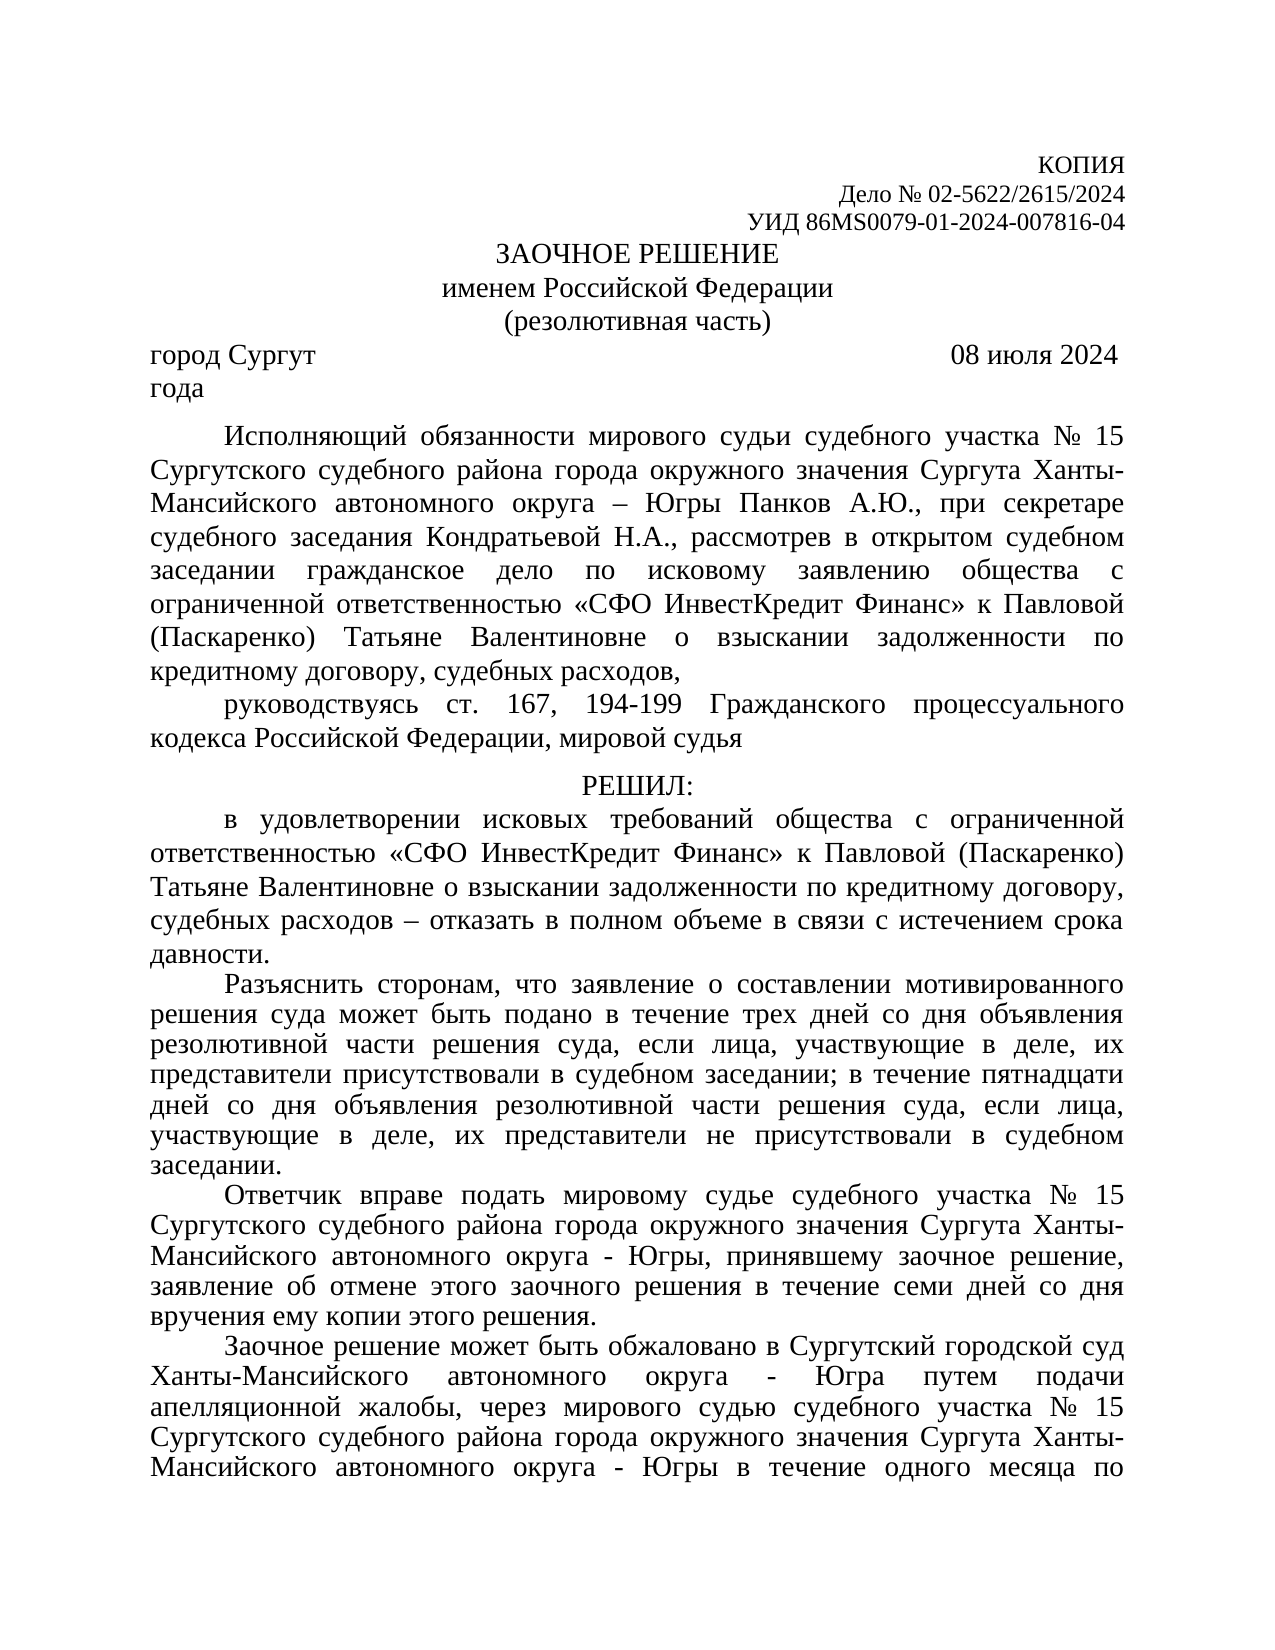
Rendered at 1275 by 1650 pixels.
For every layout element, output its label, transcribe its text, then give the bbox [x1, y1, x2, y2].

text ЗАОЧНОЕ РЕШЕНИЕ [150, 236, 1125, 270]
text Исполняющий обязанности мирового судьи судебного участка № 15 Сургутского судебного района города окружного значения Сургута Ханты-Мансийского автономного округа – Югры Панков А.Ю., при секретаре судебного заседания Кондратьевой Н.А., рассмотрев в открытом судебном заседании гражданское дело по исковому заявлению общества с ограниченной ответственностью «СФО ИнвестКредит Финанс» к Павловой (Паскаренко) Татьяне Валентиновне о взыскании задолженности по кредитному договору, судебных расходов, [150, 418, 1125, 687]
text в удовлетворении исковых требований общества с ограниченной ответственностью «СФО ИнвестКредит Финанс» к Павловой (Паскаренко) Татьяне Валентиновне о взыскании задолженности по кредитному договору, судебных расходов – отказать в полном объеме в связи с истечением срока давности. [150, 802, 1125, 969]
text город Сургут 08 июля 2024 года [150, 337, 1125, 404]
text (резолютивная часть) [150, 303, 1125, 337]
text УИД 86MS0079-01-2024-007816-04 [150, 207, 1125, 236]
text Дело № 02-5622/2615/2024 [150, 179, 1125, 207]
text РЕШИЛ: [150, 768, 1125, 802]
text именем Российской Федерации [150, 270, 1125, 303]
text КОПИЯ [150, 150, 1125, 179]
text Ответчик вправе подать мировому судье судебного участка № 15 Сургутского судебного района города окружного значения Сургута Ханты-Мансийского автономного округа - Югры, принявшему заочное решение, заявление об отмене этого заочного решения в течение семи дней со дня вручения ему копии этого решения. [150, 1181, 1125, 1332]
text руководствуясь ст. 167, 194-199 Гражданского процессуального кодекса Российской Федерации, мировой судья [150, 687, 1125, 754]
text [150, 1332, 1125, 1483]
text Разъяснить сторонам, что заявление о составлении мотивированного решения суда может быть подано в течение трех дней со дня объявления резолютивной части решения суда, если лица, участвующие в деле, их представители присутствовали в судебном заседании; в течение пятнадцати дней со дня объявления резолютивной части решения суда, если лица, участвующие в деле, их представители не присутствовали в судебном заседании. [150, 969, 1125, 1181]
